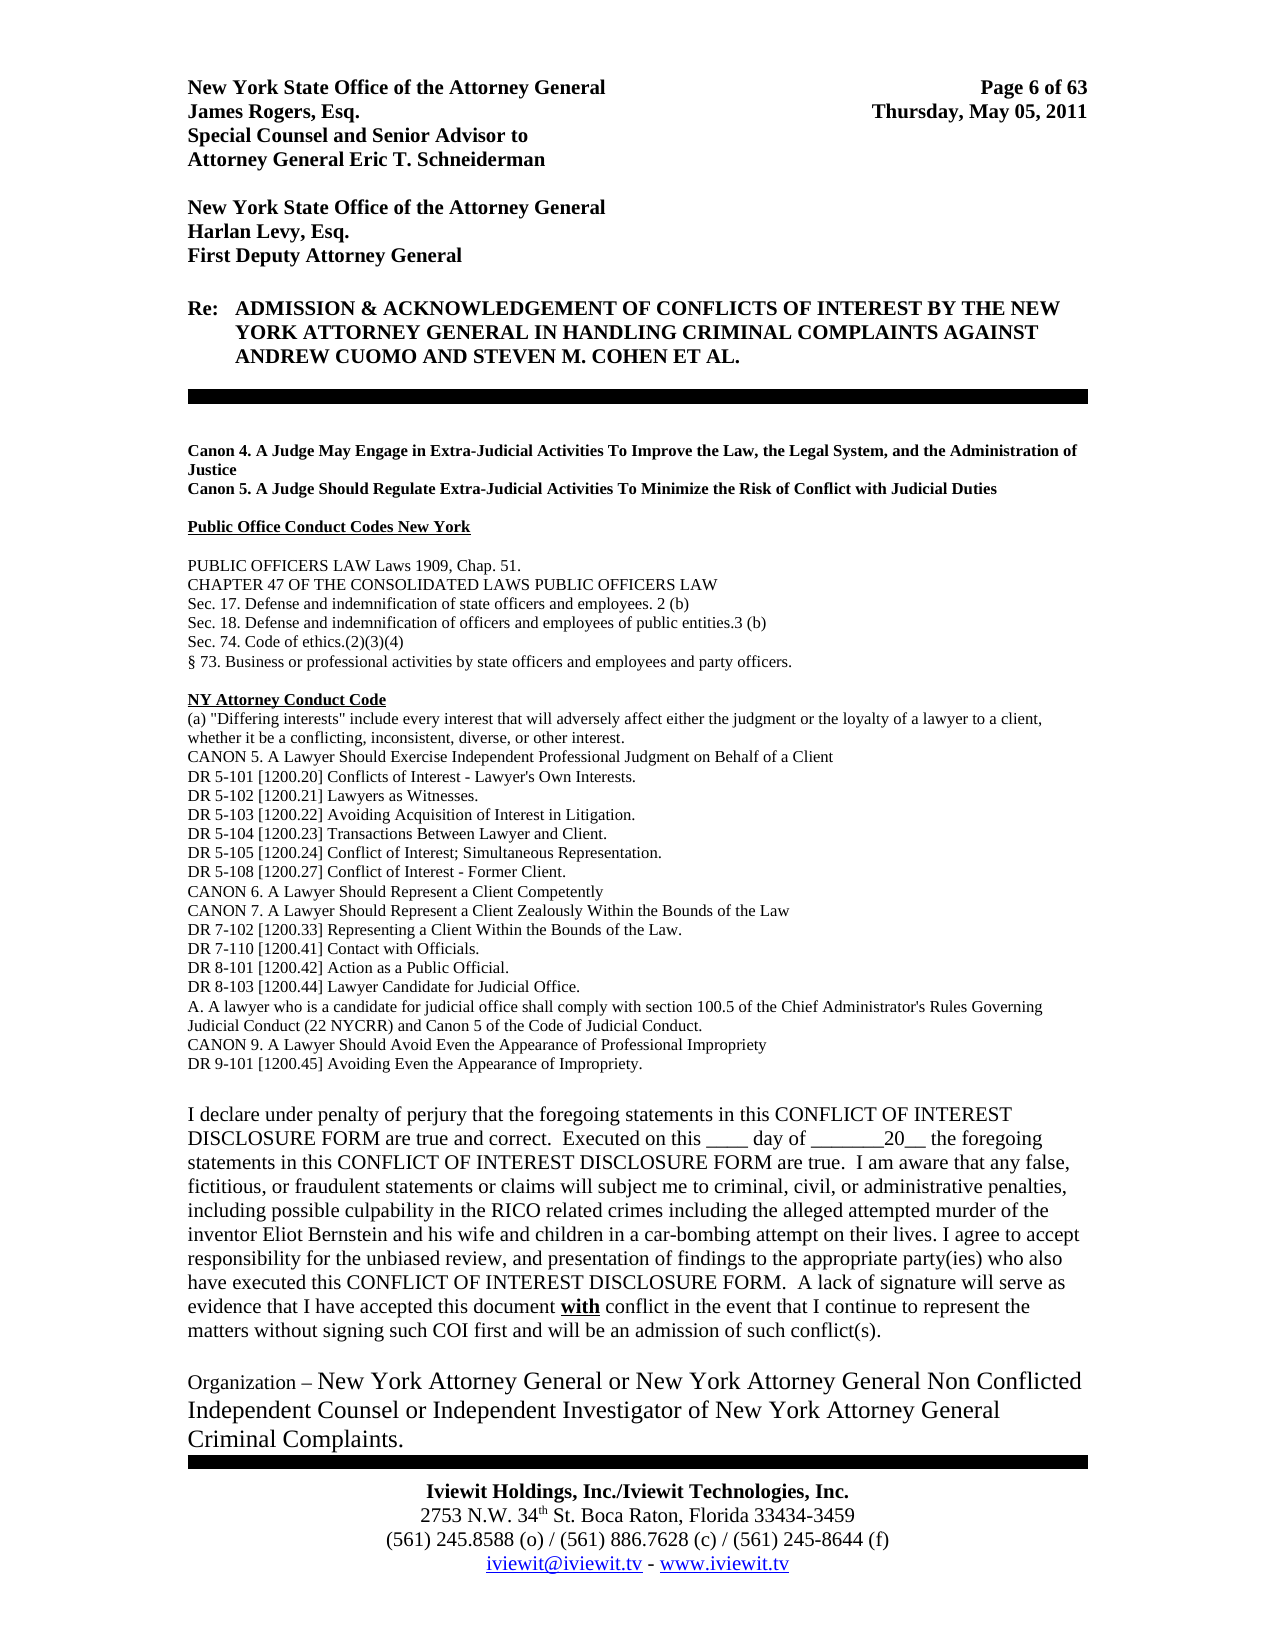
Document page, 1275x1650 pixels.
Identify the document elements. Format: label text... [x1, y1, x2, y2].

text DR 5-103 [1200.22] Avoiding Acquisition of Interest in Litigation. [187, 805, 1087, 824]
text DR 5-105 [1200.24] Conflict of Interest; Simultaneous Representation. [187, 843, 1087, 862]
text Organization – New York Attorney General or New York Attorney General Non Conflicted Independent Counsel or Independent Investigator of New York Attorney General Criminal Complaints. [187, 1366, 1087, 1452]
text Canon 5. A Judge Should Regulate Extra-Judicial Activities To Minimize the Risk of Conflict with Judicial Duties [187, 479, 1087, 498]
text Sec. 74. Code of ethics.(2)(3)(4) [187, 632, 1087, 651]
text Sec. 17. Defense and indemnification of state officers and employees. 2 (b) [187, 594, 1087, 613]
text Public Office Conduct Codes [187, 517, 1087, 536]
text DR 8-101 [1200.42] Action as a Public Official. [187, 958, 1087, 977]
text CHAPTER 47 OF THE CONSOLIDATED LAWS PUBLIC OFFICERS LAW [187, 575, 1087, 594]
text I declare under penalty of perjury that the foregoing statements in this CONFLICT OF INTEREST DISCLOSURE FORM are true and correct. Executed on this ____ day of _______20__ the foregoing statements in this CONFLICT OF INTEREST DISCLOSURE FORM are true. I am aware that any false, fictitious, or fraudulent statements or claims will subject me to criminal, civil, or administrative penalties, including possible culpability in the RICO related crimes including the alleged attempted murder of the inventor Eliot Bernstein and his wife and children in a car-bombing attempt on their lives. I agree to accept responsibility for the unbiased review, and presentation of findings to the appropriate party(ies) who also have executed this CONFLICT OF INTEREST DISCLOSURE FORM. A lack of signature will serve as evidence that I have accepted this document with conflict in the event that I continue to represent the matters without signing such COI first and will be an admission of such conflict(s). [187, 1102, 1087, 1342]
text CANON 5. A Lawyer Should Exercise Independent Professional Judgment on Behalf of a Client [187, 747, 1087, 766]
text CANON 9. A Lawyer Should Avoid Even the Appearance of Professional Impropriety [187, 1035, 1087, 1054]
text DR 8-103 [1200.44] Lawyer Candidate for Judicial Office. [187, 977, 1087, 996]
text NY Attorney Conduct Code [187, 690, 1087, 709]
text PUBLIC OFFICERS LAW Laws 1909, Chap. 51. [187, 556, 1087, 575]
text DR 7-102 [1200.33] Representing a Client Within the Bounds of the Law. [187, 920, 1087, 939]
text DR 5-108 [1200.27] Conflict of Interest - Former Client. [187, 862, 1087, 881]
text DR 5-104 [1200.23] Transactions Between Lawyer and Client. [187, 824, 1087, 843]
text A. A lawyer who is a candidate for judicial office shall comply with section 100.5 of the Chief Administrator's Rules Governing Judicial Conduct (22 NYCRR) and Canon 5 of the Code of Judicial Conduct. [187, 996, 1087, 1035]
text CANON 7. A Lawyer Should Represent a Client Zealously Within the Bounds of the Law [187, 901, 1087, 920]
text Canon 4. A Judge May Engage in Extra-Judicial Activities To Improve the Law, the Legal System, and the Administration of Justice [187, 441, 1087, 479]
text DR 7-110 [1200.41] Contact with Officials. [187, 939, 1087, 958]
text DR 9-101 [1200.45] Avoiding Even the Appearance of Impropriety. [187, 1054, 1087, 1073]
text Sec. 18. Defense and indemnification of officers and employees of public entities.3 (b) [187, 613, 1087, 632]
text CANON 6. A Lawyer Should Represent a Client Competently [187, 881, 1087, 901]
text § 73. Business or professional activities by state officers and employees and party officers. [187, 651, 1087, 671]
text DR 5-102 [1200.21] Lawyers as Witnesses. [187, 786, 1087, 805]
text (a) "Differing interests" include every interest that will adversely affect either the judgment or the loyalty of a lawyer to a client, whether it be a conflicting, inconsistent, diverse, or other interest. [187, 709, 1087, 747]
text DR 5-101 [1200.20] Conflicts of Interest - Lawyer's Own Interests. [187, 766, 1087, 786]
